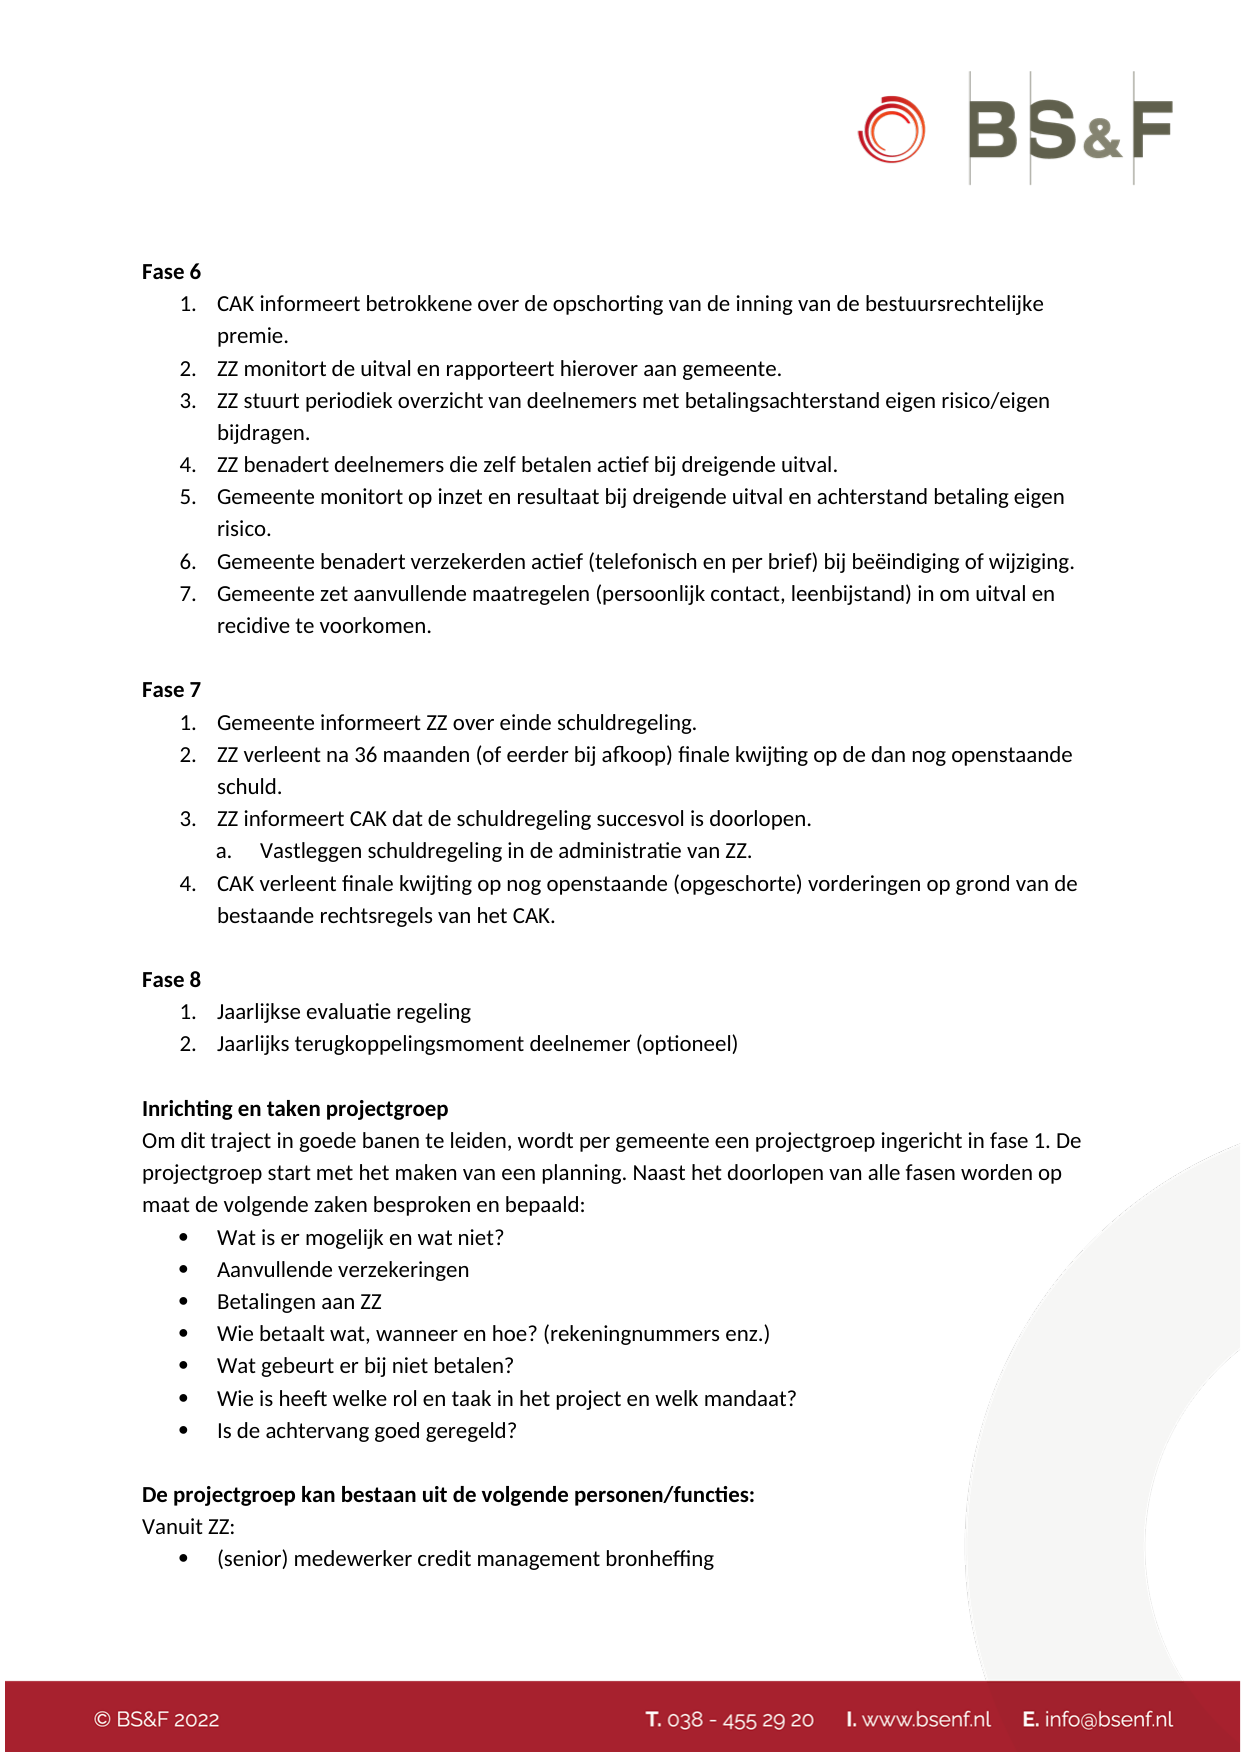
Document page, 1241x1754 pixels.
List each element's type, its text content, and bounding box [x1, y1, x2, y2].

text Vanuit ZZ: [142, 1512, 1110, 1540]
text Fase 7 [142, 676, 1110, 703]
text Fase 6 [142, 257, 1110, 285]
list Wat is er mogelijk en wat niet? [179, 1223, 1110, 1251]
list Wie betaalt wat, wanneer en hoe? (rekeningnummers enz.) [179, 1319, 1110, 1347]
list Jaarlijkse evaluatie regeling [179, 997, 1110, 1025]
list Gemeente informeert ZZ over einde schuldregeling. [179, 708, 1110, 736]
list ZZ benadert deelnemers die zelf betalen actief bij dreigende uitval. [179, 450, 1110, 478]
list Wie is heeft welke rol en taak in het project en welk mandaat? [179, 1384, 1110, 1412]
text Fase 8 [142, 933, 1110, 993]
list Gemeente benadert verzekerden actief (telefonisch en per brief) bij beëindiging of wijziging. [179, 547, 1110, 575]
list Gemeente monitort op inzet en resultaat bij dreigende uitval en achterstand betaling eigen risico. [179, 482, 1110, 543]
list CAK informeert betrokkene over de opschorting van de inning van de bestuursrechtelijke premie. [179, 289, 1110, 349]
list Wat gebeurt er bij niet betalen? [179, 1351, 1110, 1379]
list ZZ stuurt periodiek overzicht van deelnemers met betalingsachterstand eigen risico/eigen bijdragen. [179, 386, 1110, 446]
text De projectgroep kan bestaan uit de volgende personen/functies: [142, 1480, 1110, 1508]
list Is de achtervang goed geregeld? [179, 1416, 1110, 1444]
list Aanvullende verzekeringen [179, 1255, 1110, 1283]
list CAK verleent finale kwijting op nog openstaande (opgeschorte) vorderingen op grond van de bestaande rechtsregels van het CAK. [179, 869, 1110, 929]
text Om dit traject in goede banen te leiden, wordt per gemeente een projectgroep ingericht in fase 1. De projectgroep start met het maken van een planning. Naast het doorlopen van alle fasen worden op maat de volgende zaken besproken en bepaald: [142, 1126, 1110, 1218]
list Vastleggen schuldregeling in de administratie van ZZ. [216, 836, 1110, 864]
list Gemeente zet aanvullende maatregelen (persoonlijk contact, leenbijstand) in om uitval en recidive te voorkomen. [179, 579, 1110, 671]
list ZZ informeert CAK dat de schuldregeling succesvol is doorlopen. [179, 804, 1110, 832]
list Betalingen aan ZZ [179, 1287, 1110, 1315]
list ZZ monitort de uitval en rapporteert hierover aan gemeente. [179, 354, 1110, 382]
text Inrichting en taken projectgroep [142, 1094, 1110, 1122]
list Jaarlijks terugkoppelingsmoment deelnemer (optioneel) [179, 1029, 1110, 1058]
list ZZ verleent na 36 maanden (of eerder bij afkoop) finale kwijting op de dan nog openstaande schuld. [179, 740, 1110, 800]
list (senior) medewerker credit management bronheffing [179, 1544, 1110, 1573]
picture [5, 0, 1241, 1752]
